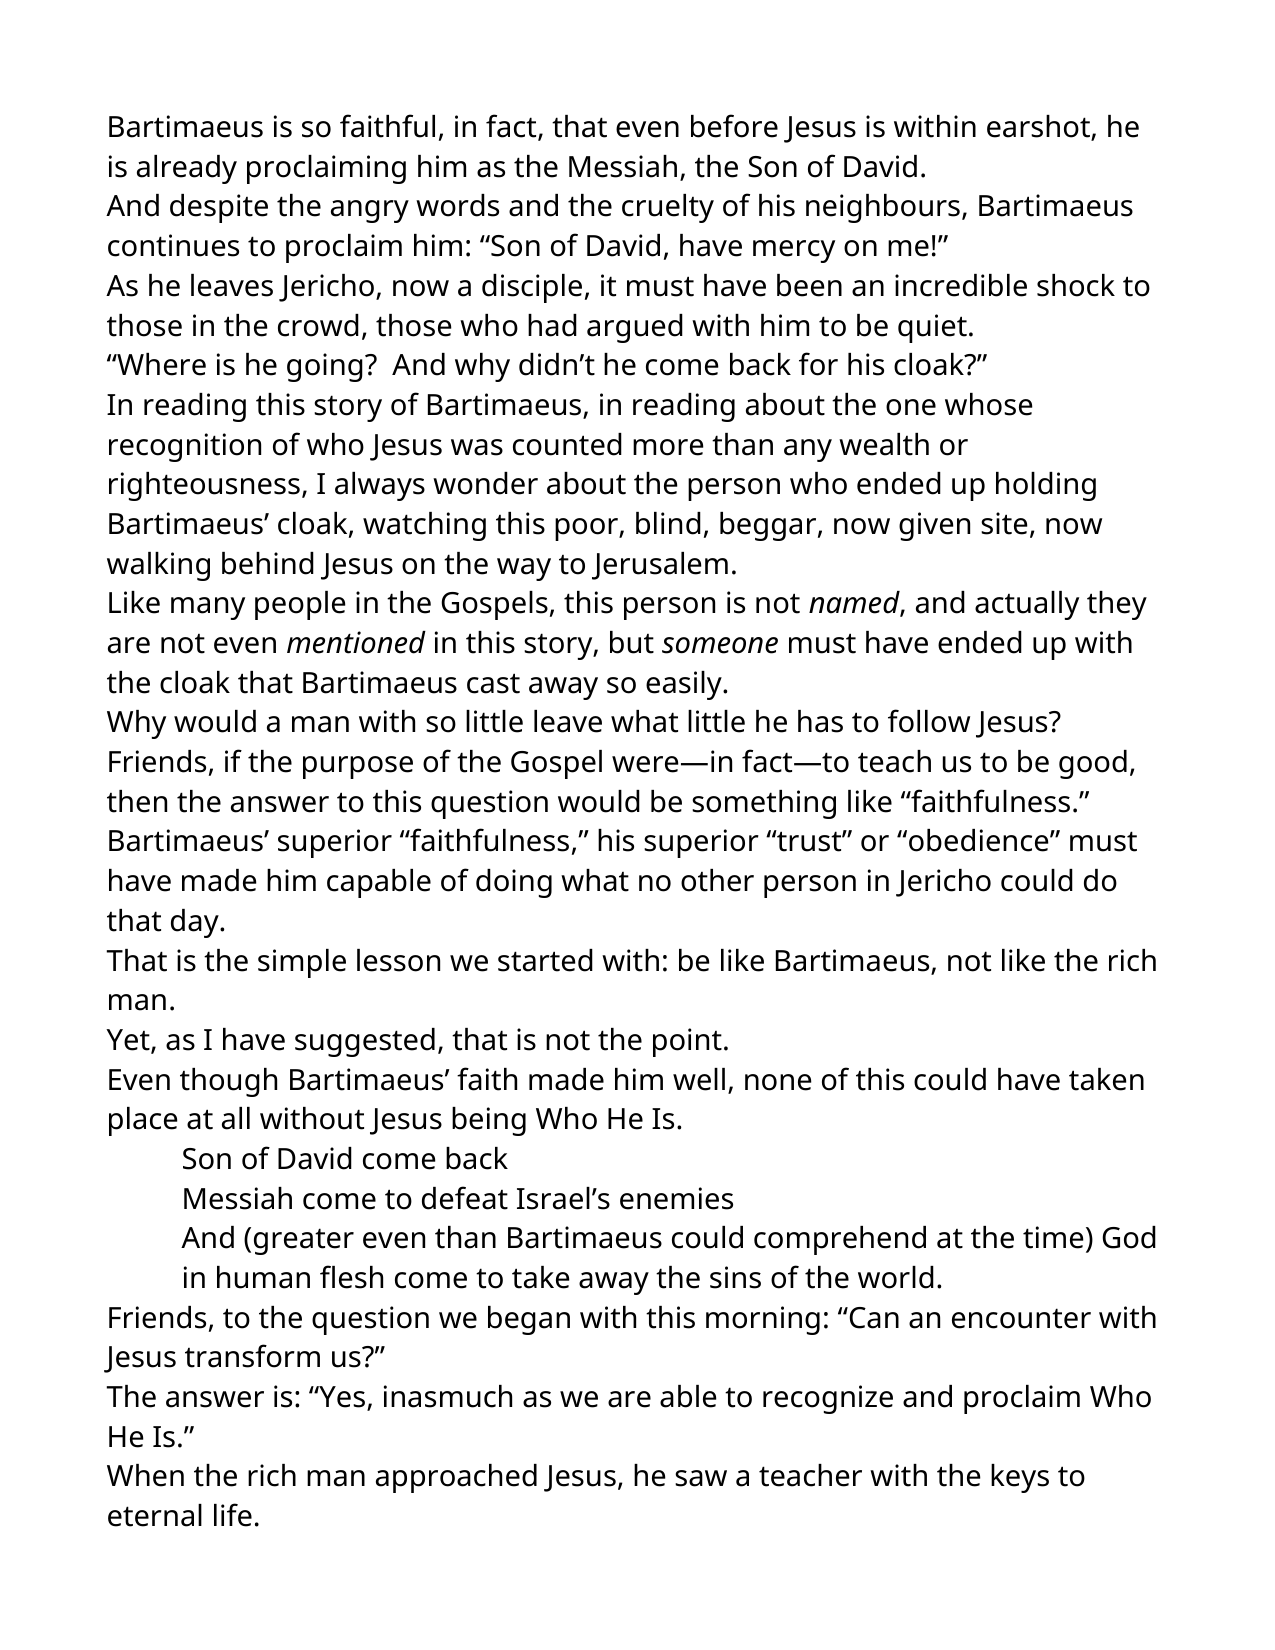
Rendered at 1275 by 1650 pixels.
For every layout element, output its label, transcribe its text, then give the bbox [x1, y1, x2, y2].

text As he leaves Jericho, now a disciple, it must have been an incredible shock to those in the crowd, those who had argued with him to be quiet. [106, 265, 1169, 344]
text “Where is he going? And why didn’t he come back for his cloak?” [106, 344, 1169, 384]
text Yet, as I have suggested, that is not the point. [106, 1019, 1169, 1059]
text Son of David come back [106, 1138, 1169, 1178]
text Bartimaeus’ superior “faithfulness,” his superior “trust” or “obedience” must have made him capable of doing what no other person in Jericho could do that day. [106, 821, 1169, 940]
text Friends, if the purpose of the Gospel were—in fact—to teach us to be good, then the answer to this question would be something like “faithfulness.” [106, 741, 1169, 821]
text The answer is: “Yes, inasmuch as we are able to recognize and proclaim Who He Is.” [106, 1376, 1169, 1456]
text When the rich man approached Jesus, he saw a teacher with the keys to eternal life. [106, 1456, 1169, 1535]
text Bartimaeus is so faithful, in fact, that even before Jesus is within earshot, he is already proclaiming him as the Messiah, the Son of David. [106, 106, 1169, 186]
text Friends, to the question we began with this morning: “Can an encounter with Jesus transform us?” [106, 1297, 1169, 1376]
text And despite the angry words and the cruelty of his neighbours, Bartimaeus continues to proclaim him: “Son of David, have mercy on me!” [106, 186, 1169, 265]
text Even though Bartimaeus’ faith made him well, none of this could have taken place at all without Jesus being Who He Is. [106, 1059, 1169, 1138]
text Messiah come to defeat Israel’s enemies [106, 1178, 1169, 1218]
text In reading this story of Bartimaeus, in reading about the one whose recognition of who Jesus was counted more than any wealth or righteousness, I always wonder about the person who ended up holding Bartimaeus’ cloak, watching this poor, blind, beggar, now given site, now walking behind Jesus on the way to Jerusalem. [106, 384, 1169, 583]
text And (greater even than Bartimaeus could comprehend at the time) God in human flesh come to take away the sins of the world. [181, 1218, 1169, 1297]
text That is the simple lesson we started with: be like Bartimaeus, not like the rich man. [106, 940, 1169, 1019]
text Like many people in the Gospels, this person is not named, and actually they are not even mentioned in this story, but someone must have ended up with the cloak that Bartimaeus cast away so easily. [106, 583, 1169, 702]
text Why would a man with so little leave what little he has to follow Jesus? [106, 702, 1169, 741]
